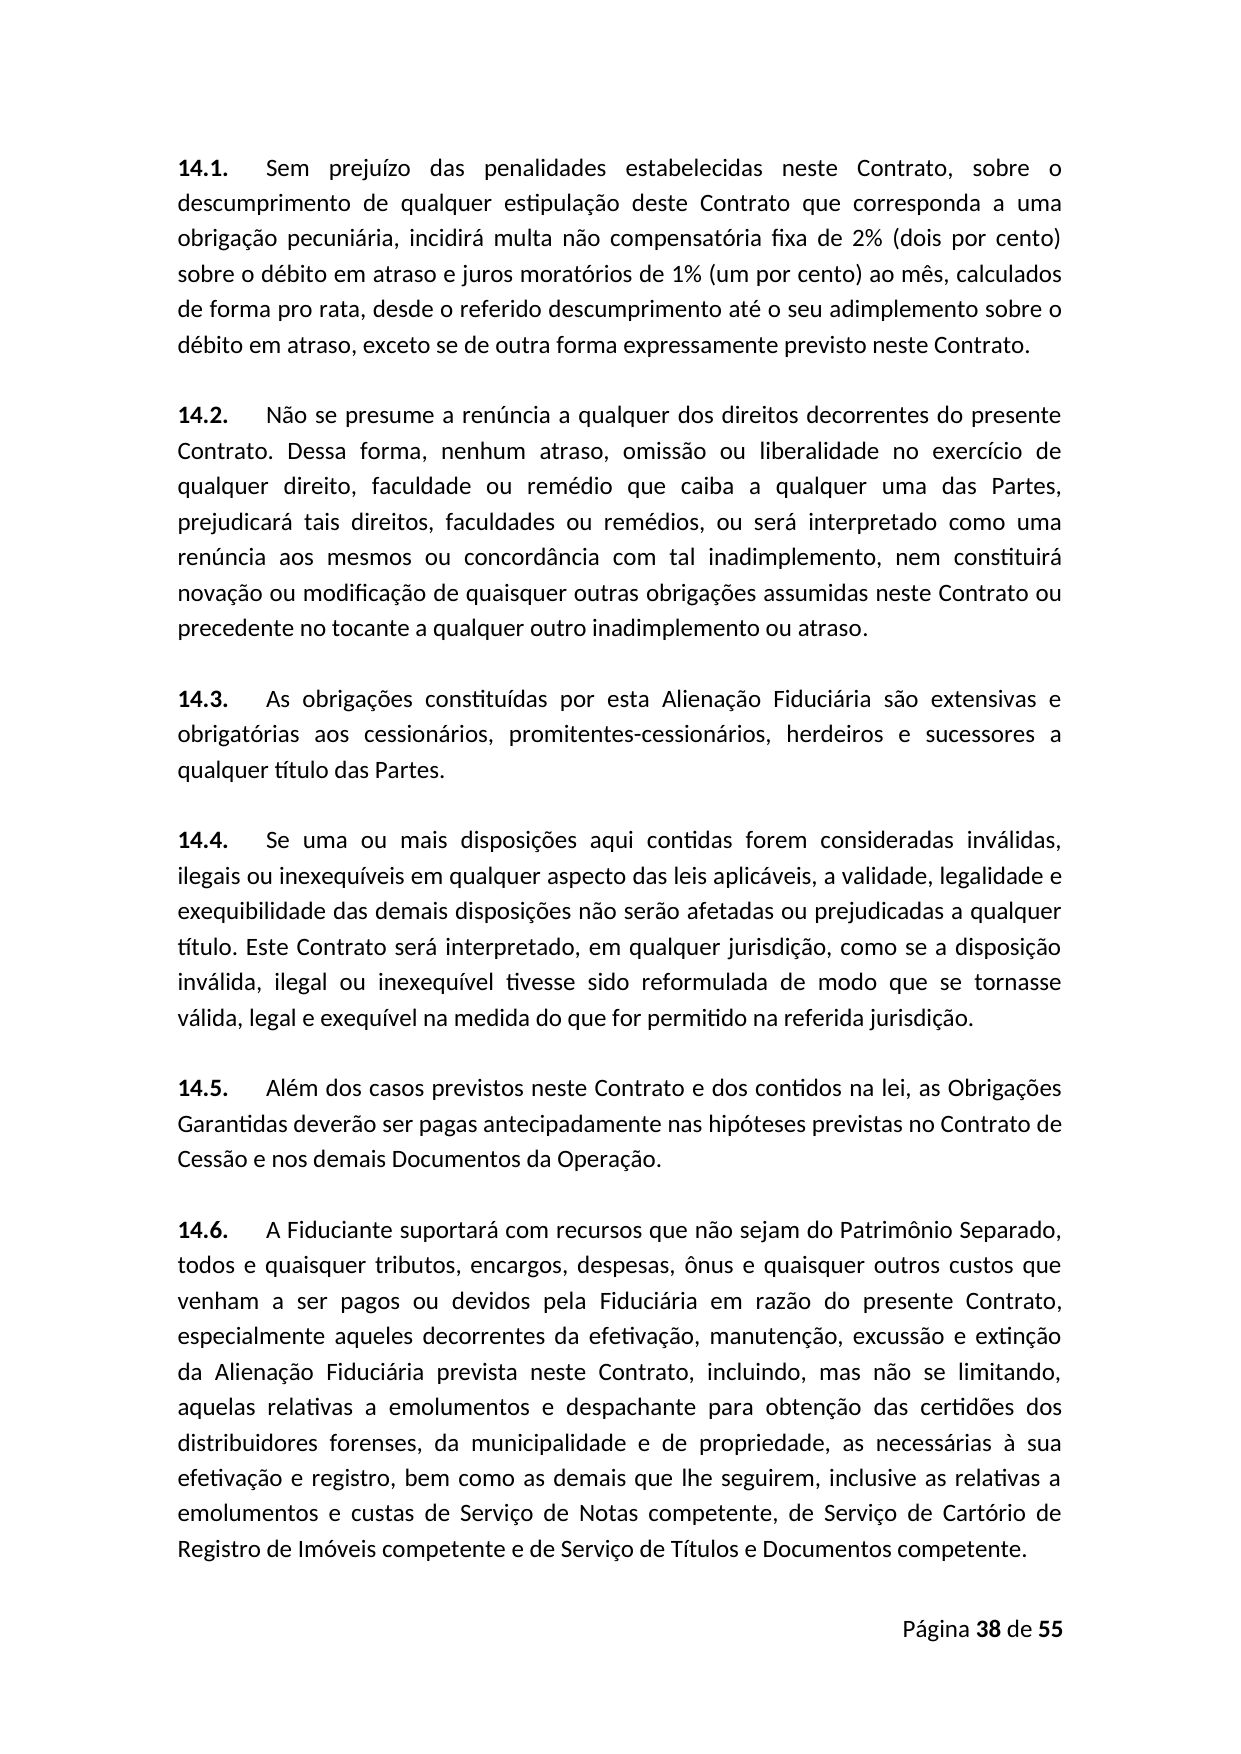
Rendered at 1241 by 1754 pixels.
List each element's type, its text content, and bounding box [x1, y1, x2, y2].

text 14.2. Não se presume a renúncia a qualquer dos direitos decorrentes do presente Contrato. Dessa forma, nenhum atraso, omissão ou liberalidade no exercício de qualquer direito, faculdade ou remédio que caiba a qualquer uma das Partes, prejudicará tais direitos, faculdades ou remédios, ou será interpretado como uma renúncia aos mesmos ou concordância com tal inadimplemento, nem constituirá novação ou modificação de quaisquer outras obrigações assumidas neste Contrato ou precedente no tocante a qualquer outro inadimplemento ou atraso. [177, 396, 1063, 643]
text 14.3. As obrigações constituídas por esta Alienação Fiduciária são extensivas e obrigatórias aos cessionários, promitentes-cessionários, herdeiros e sucessores a qualquer título das Partes. [177, 679, 1063, 785]
text 14.6. A Fiduciante suportará com recursos que não sejam do Patrimônio Separado, todos e quaisquer tributos, encargos, despesas, ônus e quaisquer outros custos que venham a ser pagos ou devidos pela Fiduciária em razão do presente Contrato, especialmente aqueles decorrentes da efetivação, manutenção, excussão e extinção da Alienação Fiduciária prevista neste Contrato, incluindo, mas não se limitando, aquelas relativas a emolumentos e despachante para obtenção das certidões dos distribuidores forenses, da municipalidade e de propriedade, as necessárias à sua efetivação e registro, bem como as demais que lhe seguirem, inclusive as relativas a emolumentos e custas de Serviço de Notas competente, de Serviço de Cartório de Registro de Imóveis competente e de Serviço de Títulos e Documentos competente. [177, 1210, 1063, 1564]
text 14.5. Além dos casos previstos neste Contrato e dos contidos na lei, as Obrigações Garantidas deverão ser pagas antecipadamente nas hipóteses previstas no Contrato de Cessão e nos demais Documentos da Operação. [177, 1068, 1063, 1175]
text 14.4. Se uma ou mais disposições aqui contidas forem consideradas inválidas, ilegais ou inexequíveis em qualquer aspecto das leis aplicáveis, a validade, legalidade e exequibilidade das demais disposições não serão afetadas ou prejudicadas a qualquer título. Este Contrato será interpretado, em qualquer jurisdição, como se a disposição inválida, ilegal ou inexequível tivesse sido reformulada de modo que se tornasse válida, legal e exequível na medida do que for permitido na referida jurisdição. [177, 821, 1063, 1033]
text 14.1. Sem prejuízo das penalidades estabelecidas neste Contrato, sobre o descumprimento de qualquer estipulação deste Contrato que corresponda a uma obrigação pecuniária, incidirá multa não compensatória fixa de 2% (dois por cento) sobre o débito em atraso e juros moratórios de 1% (um por cento) ao mês, calculados de forma pro rata, desde o referido descumprimento até o seu adimplemento sobre o débito em atraso, exceto se de outra forma expressamente previsto neste Contrato. [177, 148, 1063, 360]
